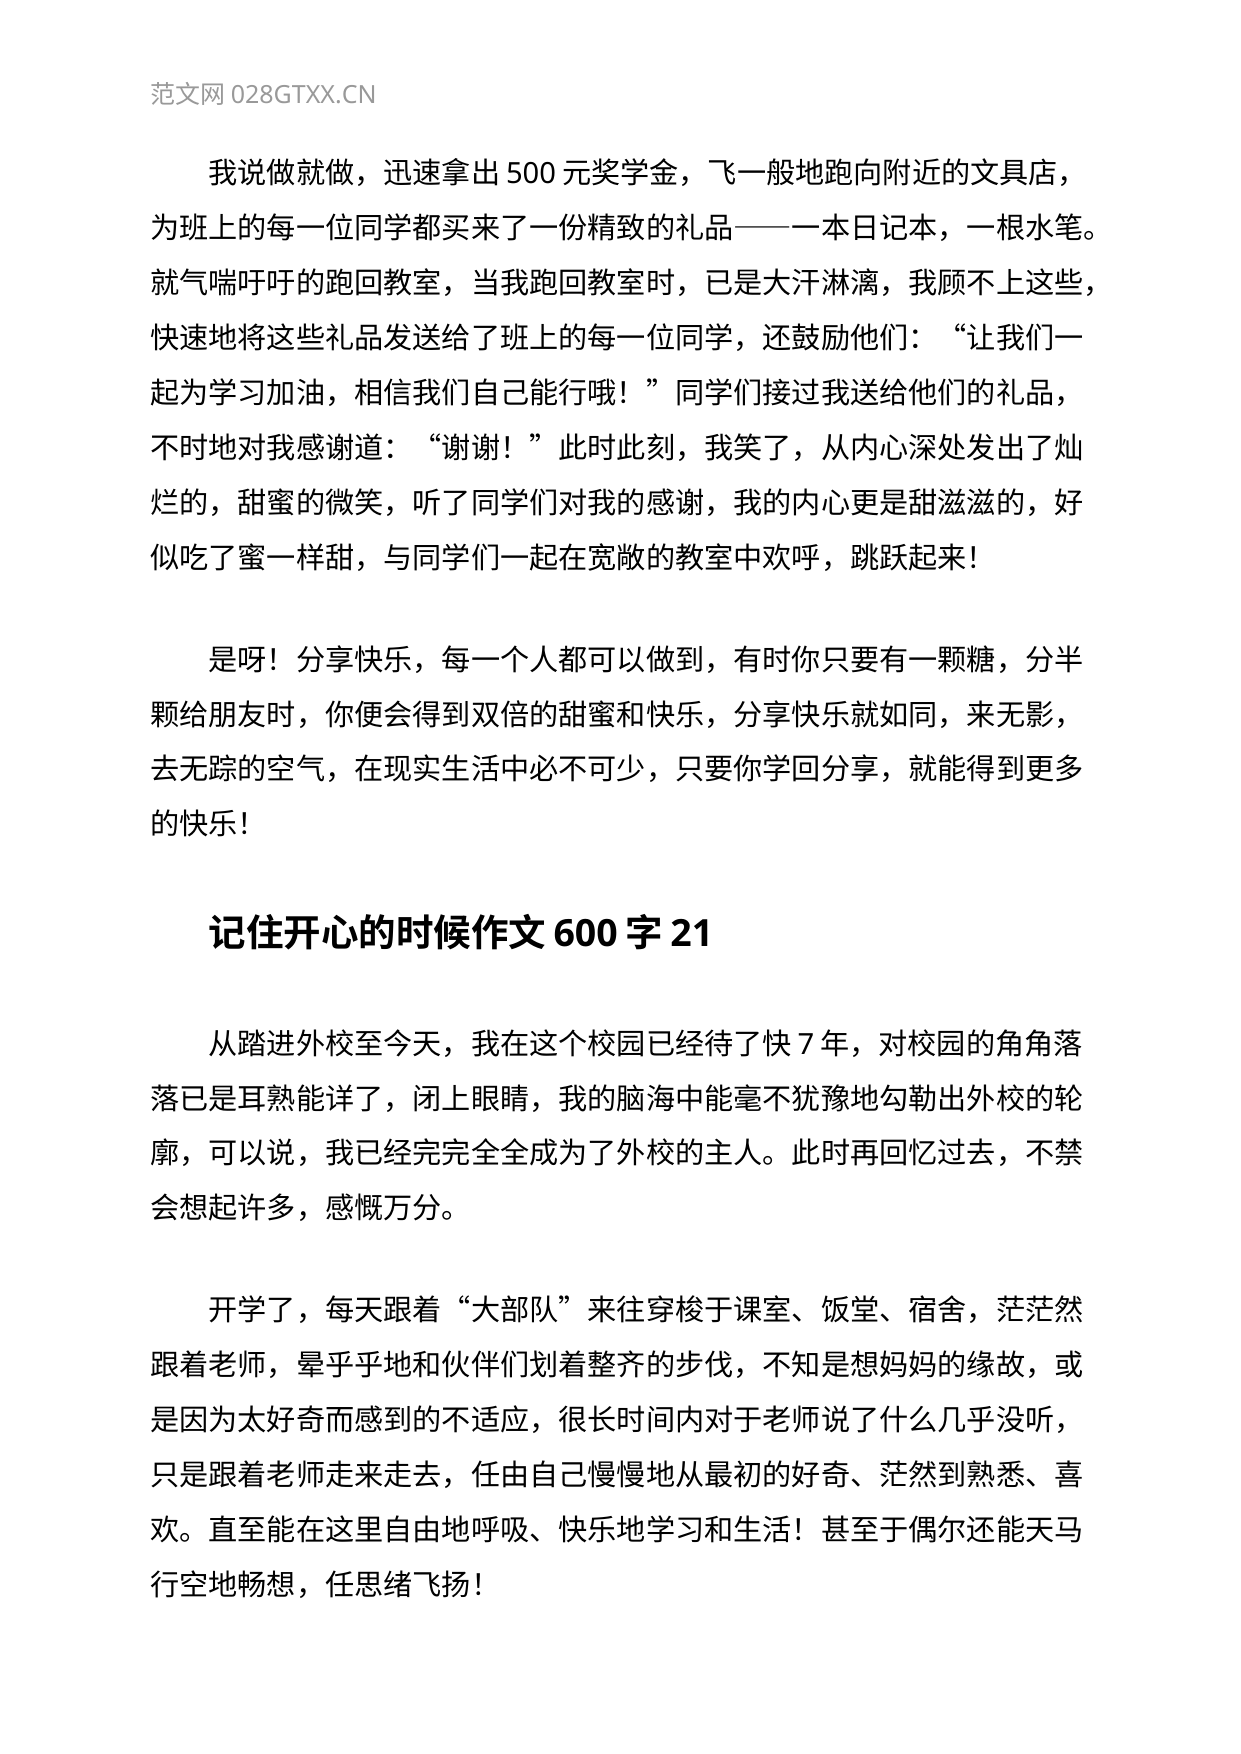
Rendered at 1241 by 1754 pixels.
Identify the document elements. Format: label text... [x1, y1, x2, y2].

text 开学了，每天跟着“大部队”来往穿梭于课室、饭堂、宿舍，茫茫然跟着老师，晕乎乎地和伙伴们划着整齐的步伐，不知是想妈妈的缘故，或是因为太好奇而感到的不适应，很长时间内对于老师说了什么几乎没听，只是跟着老师走来走去，任由自己慢慢地从最初的好奇、茫然到熟悉、喜欢。直至能在这里自由地呼吸、快乐地学习和生活！甚至于偶尔还能天马行空地畅想，任思绪飞扬！ [150, 1287, 1090, 1603]
text 我说做就做，迅速拿出500元奖学金，飞一般地跑向附近的文具店，为班上的每一位同学都买来了一份精致的礼品——一本日记本，一根水笔。就气喘吁吁的跑回教室，当我跑回教室时，已是大汗淋漓，我顾不上这些，快速地将这些礼品发送给了班上的每一位同学，还鼓励他们：“让我们一起为学习加油，相信我们自己能行哦！”同学们接过我送给他们的礼品，不时地对我感谢道：“谢谢！”此时此刻，我笑了，从内心深处发出了灿烂的，甜蜜的微笑，听了同学们对我的感谢，我的内心更是甜滋滋的，好似吃了蜜一样甜，与同学们一起在宽敞的教室中欢呼，跳跃起来！ [150, 150, 1090, 577]
text 是呀！分享快乐，每一个人都可以做到，有时你只要有一颗糖，分半颗给朋友时，你便会得到双倍的甜蜜和快乐，分享快乐就如同，来无影，去无踪的空气，在现实生活中必不可少，只要你学回分享，就能得到更多的快乐！ [150, 636, 1090, 843]
text 记住开心的时候作文600字21 [150, 903, 1090, 957]
text 从踏进外校至今天，我在这个校园已经待了快7年，对校园的角角落落已是耳熟能详了，闭上眼睛，我的脑海中能毫不犹豫地勾勒出外校的轮廓，可以说，我已经完完全全成为了外校的主人。此时再回忆过去，不禁会想起许多，感慨万分。 [150, 1020, 1090, 1227]
